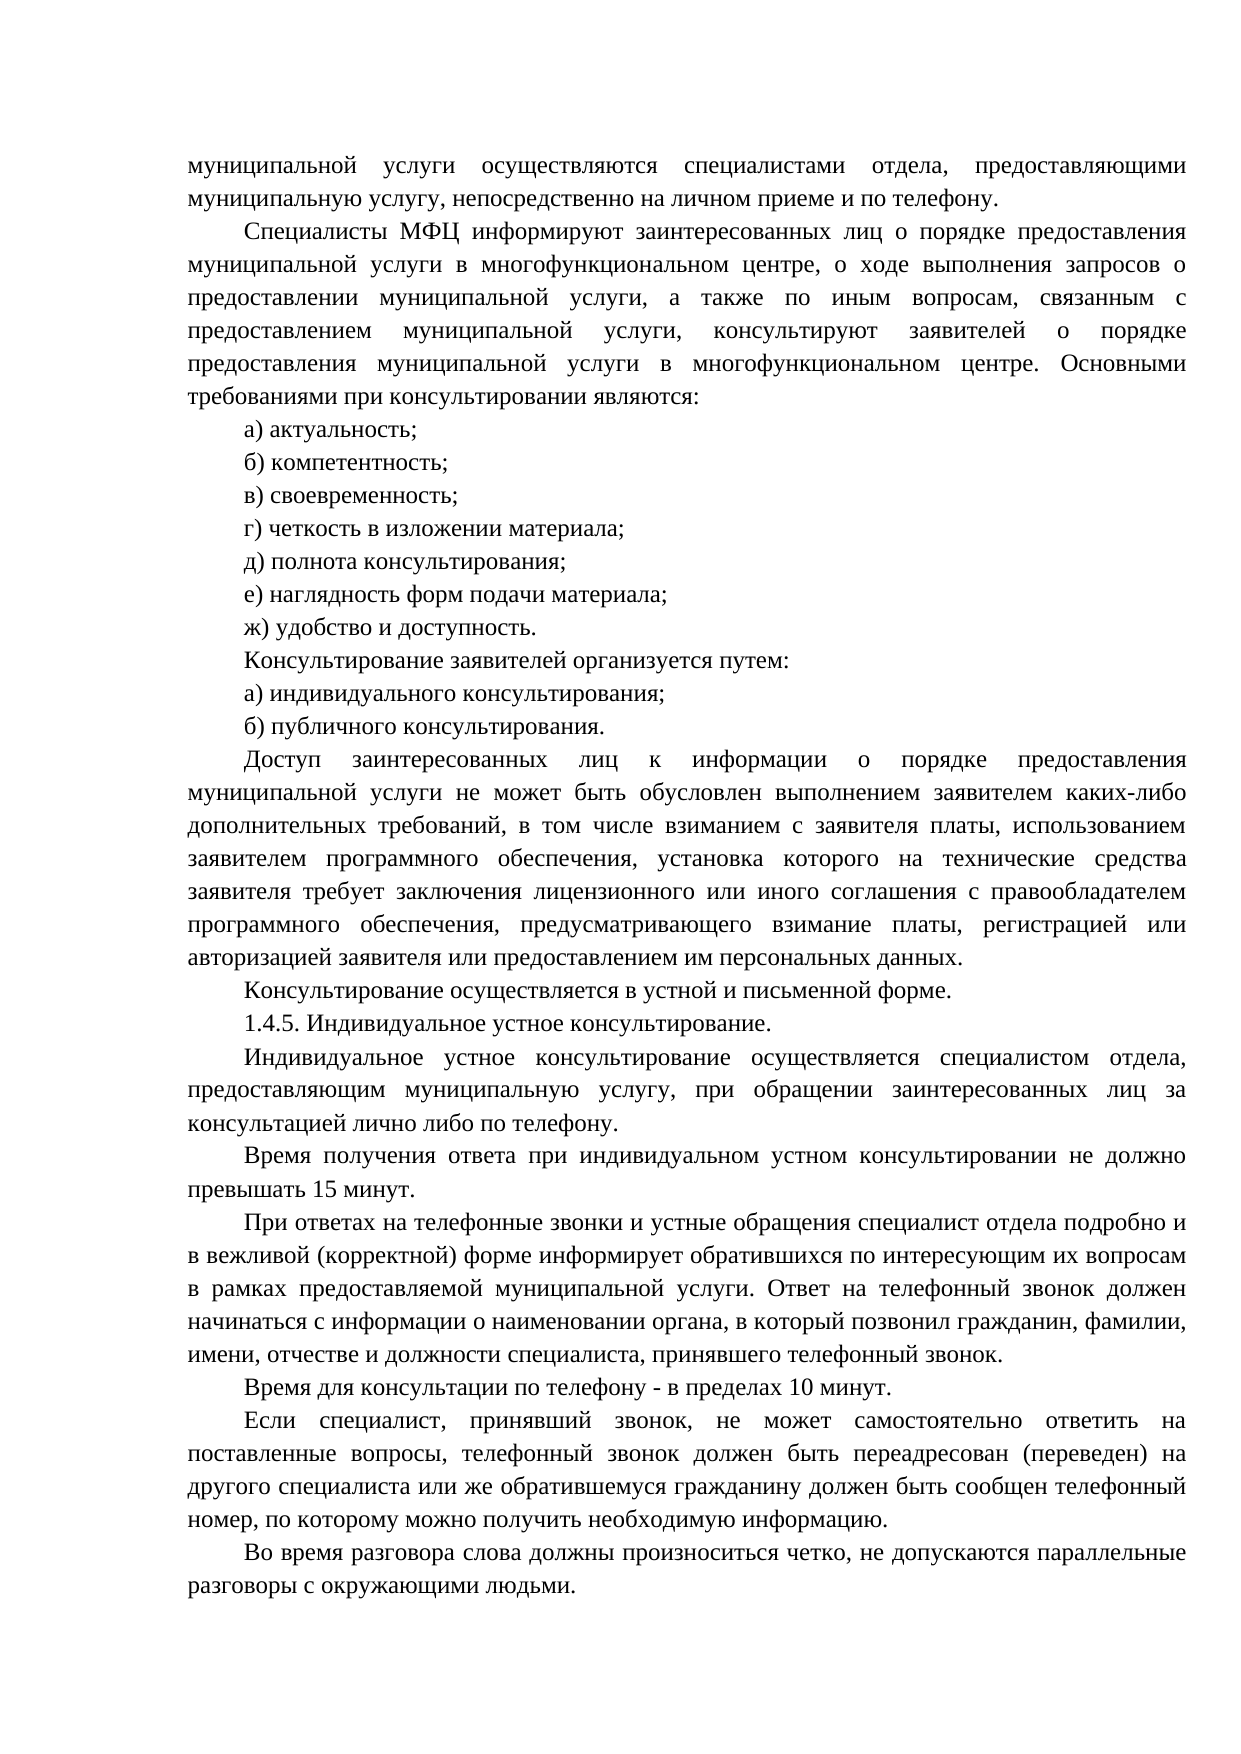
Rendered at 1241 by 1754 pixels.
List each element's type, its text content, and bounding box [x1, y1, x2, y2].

text ж) удобство и доступность. [187, 612, 1187, 641]
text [187, 150, 1187, 212]
text Время получения ответа при индивидуальном устном консультировании не должно превышать 15 минут. [187, 1141, 1187, 1202]
text в) своевременность; [187, 480, 1187, 509]
text Индивидуальное устное консультирование осуществляется специалистом отдела, предоставляющим муниципальную услугу, при обращении заинтересованных лиц за консультацией лично либо по телефону. [187, 1042, 1187, 1136]
text а) индивидуального консультирования; [187, 678, 1187, 707]
text г) четкость в изложении материала; [187, 513, 1187, 542]
text Доступ заинтересованных лиц к информации о порядке предоставления муниципальной услуги не может быть обусловлен выполнением заявителем каких-либо дополнительных требований, в том числе взиманием с заявителя платы, использованием заявителем программного обеспечения, установка которого на технические средства заявителя требует заключения лицензионного или иного соглашения с правообладателем программного обеспечения, предусматривающего взимание платы, регистрацией или авторизацией заявителя или предоставлением им персональных данных. [187, 744, 1187, 971]
text Если специалист, принявший звонок, не может самостоятельно ответить на поставленные вопросы, телефонный звонок должен быть переадресован (переведен) на другого специалиста или же обратившемуся гражданину должен быть сообщен телефонный номер, по которому можно получить необходимую информацию. [187, 1405, 1187, 1533]
text а) актуальность; [187, 414, 1187, 443]
text Специалисты МФЦ информируют заинтересованных лиц о порядке предоставления муниципальной услуги в многофункциональном центре, о ходе выполнения запросов о предоставлении муниципальной услуги, а также по иным вопросам, связанным с предоставлением муниципальной услуги, консультируют заявителей о порядке предоставления муниципальной услуги в многофункциональном центре. Основными требованиями при консультировании являются: [187, 216, 1187, 410]
text Консультирование заявителей организуется путем: [187, 645, 1187, 674]
text б) компетентность; [187, 447, 1187, 476]
text Время для консультации по телефону - в пределах 10 минут. [187, 1372, 1187, 1401]
text д) полнота консультирования; [187, 546, 1187, 575]
text 1.4.5. Индивидуальное устное консультирование. [187, 1008, 1187, 1037]
text б) публичного консультирования. [187, 711, 1187, 740]
text е) наглядность форм подачи материала; [187, 579, 1187, 608]
text Во время разговора слова должны произноситься четко, не допускаются параллельные разговоры с окружающими людьми. [187, 1537, 1187, 1599]
text При ответах на телефонные звонки и устные обращения специалист отдела подробно и в вежливой (корректной) форме информирует обратившихся по интересующим их вопросам в рамках предоставляемой муниципальной услуги. Ответ на телефонный звонок должен начинаться с информации о наименовании органа, в который позвонил гражданин, фамилии, имени, отчестве и должности специалиста, принявшего телефонный звонок. [187, 1207, 1187, 1367]
text Консультирование осуществляется в устной и письменной форме. [187, 976, 1187, 1004]
